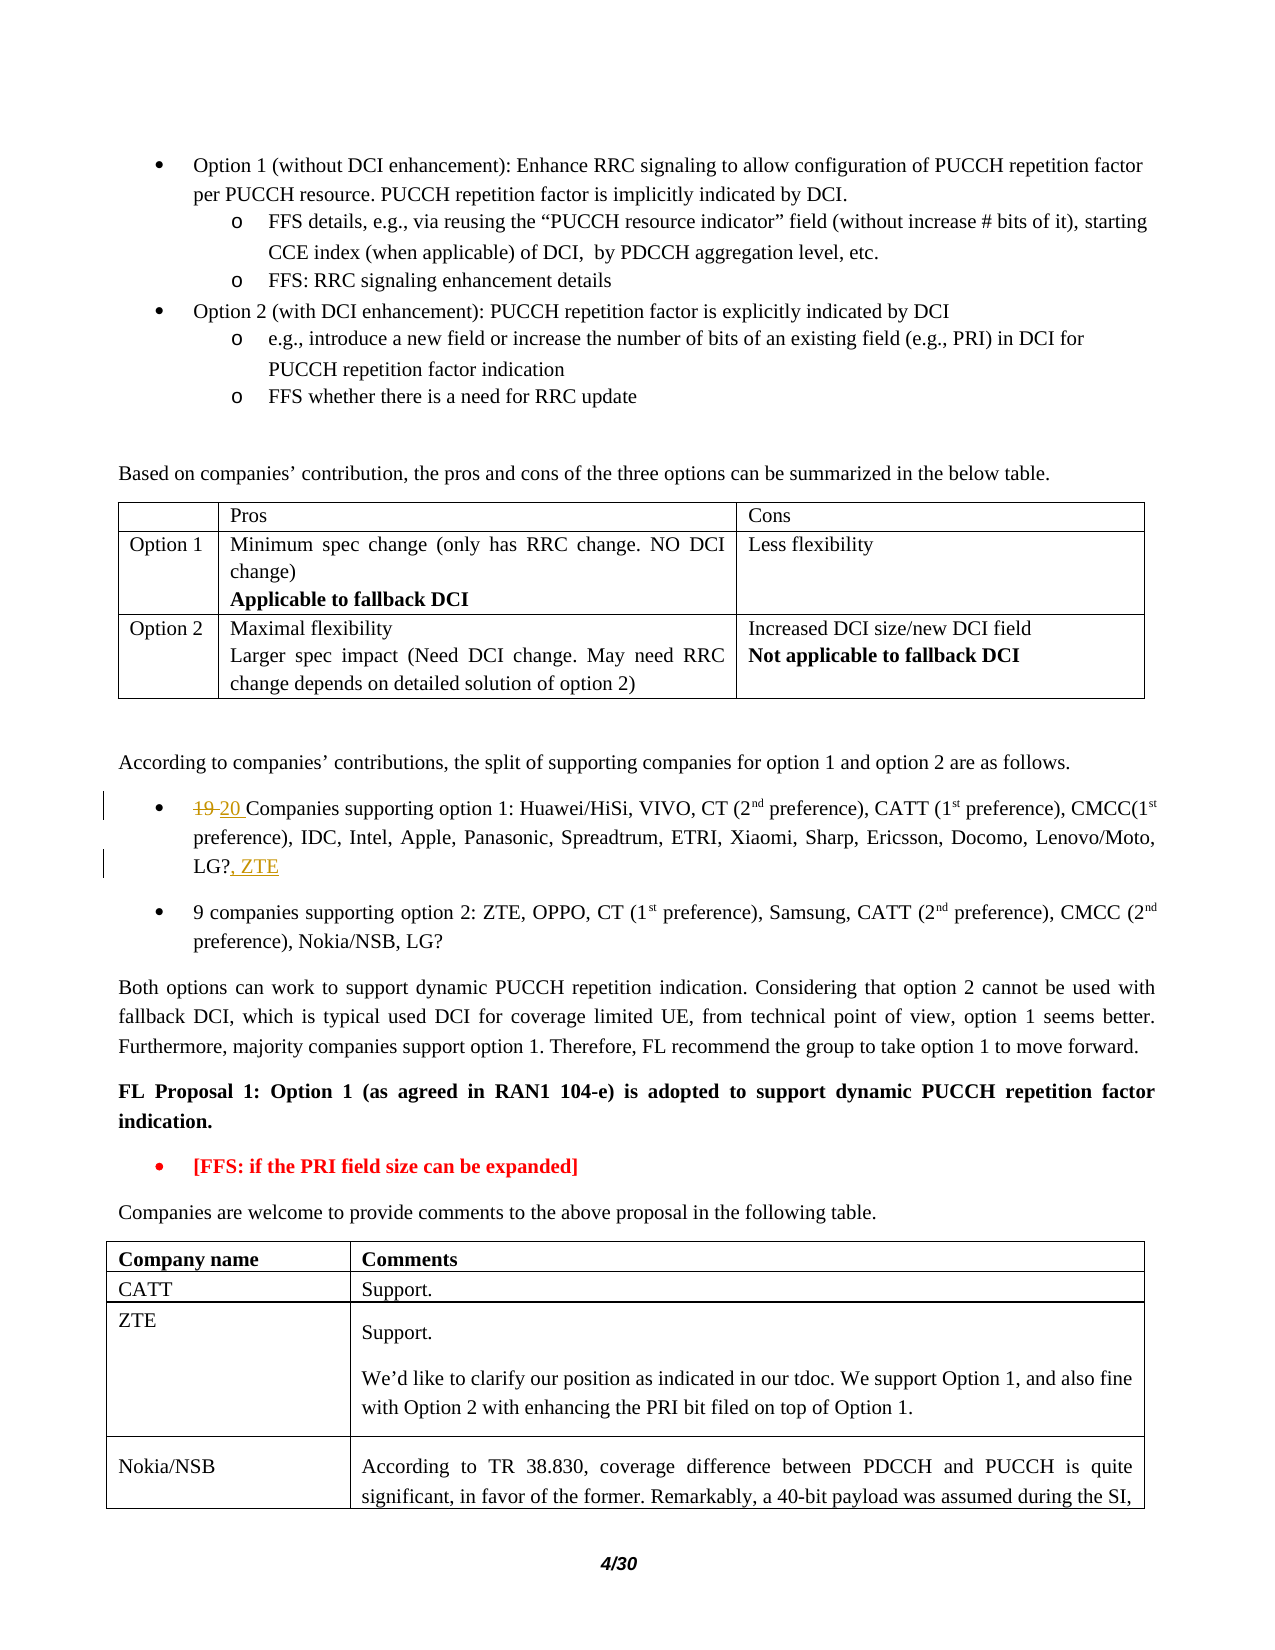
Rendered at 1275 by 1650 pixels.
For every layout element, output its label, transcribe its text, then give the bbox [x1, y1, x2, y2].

table_header Pros [219, 503, 736, 531]
list Companies supporting option 1: Huawei/HiSi, VIVO, CT (2nd preference), CATT (1st preference), CMCC(1st preference), IDC, Intel, Apple, Panasonic, Spreadtrum, ETRI, Xiaomi, Sharp, Ericsson, Docomo, Lenovo/Moto, LG? [156, 791, 1157, 878]
text Based on companies’ contribution, the pros and cons of the three options can be summarized in the below table. [118, 456, 1157, 485]
text Both options can work to support dynamic PUCCH repetition indication. Considering that option 2 cannot be used with fallback DCI, which is typical used DCI for coverage limited UE, from technical point of view, option 1 seems better. Furthermore, majority companies support option 1. Therefore, FL recommend the group to take option 1 to move forward. [118, 970, 1157, 1058]
list e.g., introduce a new field or increase the number of bits of an existing field (e.g., PRI) in DCI for PUCCH repetition factor indication [231, 323, 1157, 381]
list Option 1 (without DCI enhancement): Enhance RRC signaling to allow configuration of PUCCH repetition factor per PUCCH resource. PUCCH repetition factor is implicitly indicated by DCI. [156, 148, 1157, 206]
table_cell CATT [107, 1272, 350, 1301]
table_cell Maximal flexibility Larger spec impact (Need DCI change. May need RRC change depends on detailed solution of option 2) [219, 615, 736, 698]
table_cell Option 2 [119, 615, 218, 698]
table_cell Minimum spec change (only has RRC change. NO DCI change) Applicable to fallback DCI [219, 532, 736, 614]
list Option 2 (with DCI enhancement): PUCCH repetition factor is explicitly indicated by DCI [156, 293, 1157, 323]
list FFS whether there is a need for RRC update [231, 381, 1157, 410]
table_cell Support. [351, 1272, 1144, 1301]
table_cell Nokia/NSB [107, 1437, 350, 1508]
list FFS: RRC signaling enhancement details [231, 264, 1157, 293]
text Companies are welcome to provide comments to the above proposal in the following table. [118, 1195, 1157, 1224]
table_header Company name [107, 1242, 350, 1271]
table_cell Option 1 [119, 532, 218, 614]
text FL Proposal 1: Option 1 (as agreed in RAN1 104-e) is adopted to support dynamic PUCCH repetition factor indication. [118, 1074, 1157, 1133]
table_cell Increased DCI size/new DCI field Not applicable to fallback DCI [737, 615, 1144, 698]
list 9 companies supporting option 2: ZTE, OPPO, CT (1st preference), Samsung, CATT (2nd preference), CMCC (2nd preference), Nokia/NSB, LG? [156, 895, 1157, 953]
table_cell ZTE [107, 1303, 350, 1436]
table_cell Less flexibility [737, 532, 1144, 614]
list FFS details, e.g., via reusing the “PUCCH resource indicator” field (without increase # bits of it), starting CCE index (when applicable) of DCI, by PDCCH aggregation level, etc. [231, 206, 1157, 264]
table_cell Support. We’d like to clarify our position as indicated in our tdoc. We support Option 1, and also fine with Option 2 with enhancing the PRI bit filed on top of Option 1. [351, 1303, 1144, 1436]
table_header Cons [737, 503, 1144, 531]
text According to companies’ contributions, the split of supporting companies for option 1 and option 2 are as follows. [118, 745, 1157, 774]
table_header Comments [351, 1242, 1144, 1271]
list [FFS: if the PRI field size can be expanded] [156, 1149, 1157, 1178]
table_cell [351, 1437, 1144, 1508]
table_header [119, 503, 218, 531]
